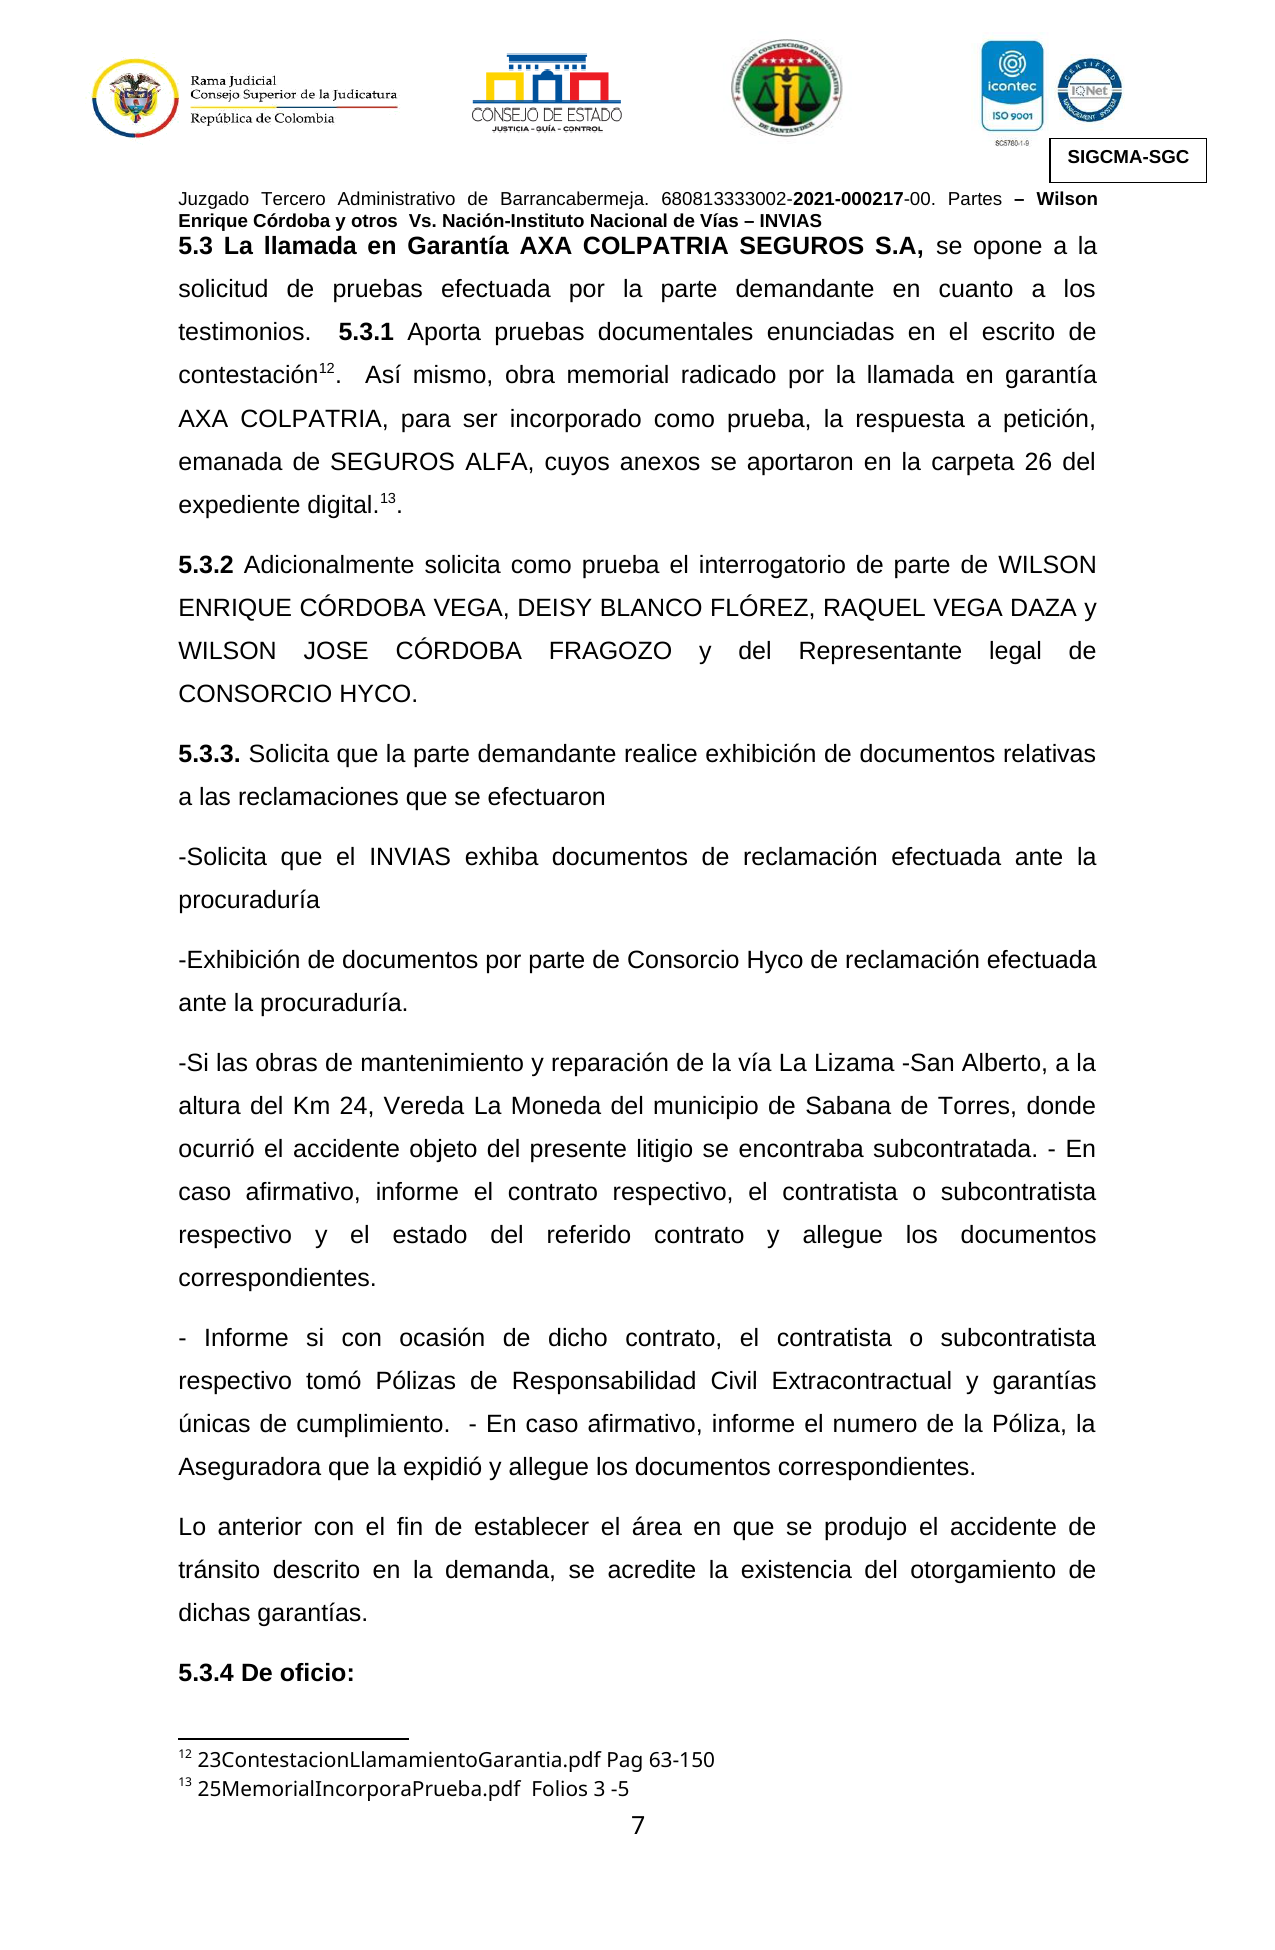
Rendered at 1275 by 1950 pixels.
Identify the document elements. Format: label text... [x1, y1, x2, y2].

picture [471, 40, 631, 147]
picture [722, 31, 853, 144]
text 5.3.2 Adicionalmente solicita como prueba el interrogatorio de parte de WILSON ENRIQUE CÓRDOBA VEGA, DEISY BLANCO FLÓREZ, RAQUEL VEGA DAZA y WILSON JOSE CÓRDOBA FRAGOZO y del Representante legal de CONSORCIO HYCO. [178, 549, 1098, 708]
text -Solicita que el INVIAS exhiba documentos de reclamación efectuada ante la procuraduría [178, 842, 1098, 913]
text 5.3.3. Solicita que la parte demandante realice exhibición de documentos relativas a las reclamaciones que se efectuaron [178, 739, 1098, 811]
picture [85, 51, 404, 145]
text - Informe si con ocasión de dicho contrato, el contratista o subcontratista respectivo tomó Pólizas de Responsabilidad Civil Extracontractual y garantías únicas de cumplimiento. - En caso afirmativo, informe el numero de la Póliza, la Aseguradora que la expidió y allegue los documentos correspondientes. [178, 1323, 1098, 1481]
text 5.3 La llamada en Garantía AXA COLPATRIA SEGUROS S.A, se opone a la solicitud de pruebas efectuada por la parte demandante en cuanto a los testimonios. 5.3.1 Aporta pruebas documentales enunciadas en el escrito de contestación. Así mismo, obra memorial radicado por la llamada en garantía AXA COLPATRIA, para ser incorporado como prueba, la respuesta a petición, emanada de SEGUROS ALFA, cuyos anexos se aportaron en la carpeta 26 del expediente digital.. [178, 231, 1098, 518]
text -Exhibición de documentos por parte de Consorcio Hyco de reclamación efectuada ante la procuraduría. [178, 944, 1098, 1016]
text Lo anterior con el fin de establecer el área en que se produjo el accidente de tránsito descrito en la demanda, se acredite la existencia del otorgamiento de dichas garantías. [178, 1512, 1098, 1627]
text -Si las obras de mantenimiento y reparación de la vía La Lizama -San Alberto, a la altura del Km 24, Vereda La Moneda del municipio de Sabana de Torres, donde ocurrió el accidente objeto del presente litigio se encontraba subcontratada. - En caso afirmativo, informe el contrato respectivo, el contratista o subcontratista respectivo y el estado del referido contrato y allegue los documentos correspondientes. [178, 1047, 1098, 1292]
text 5.3.4 De oficio: [178, 1658, 1098, 1687]
